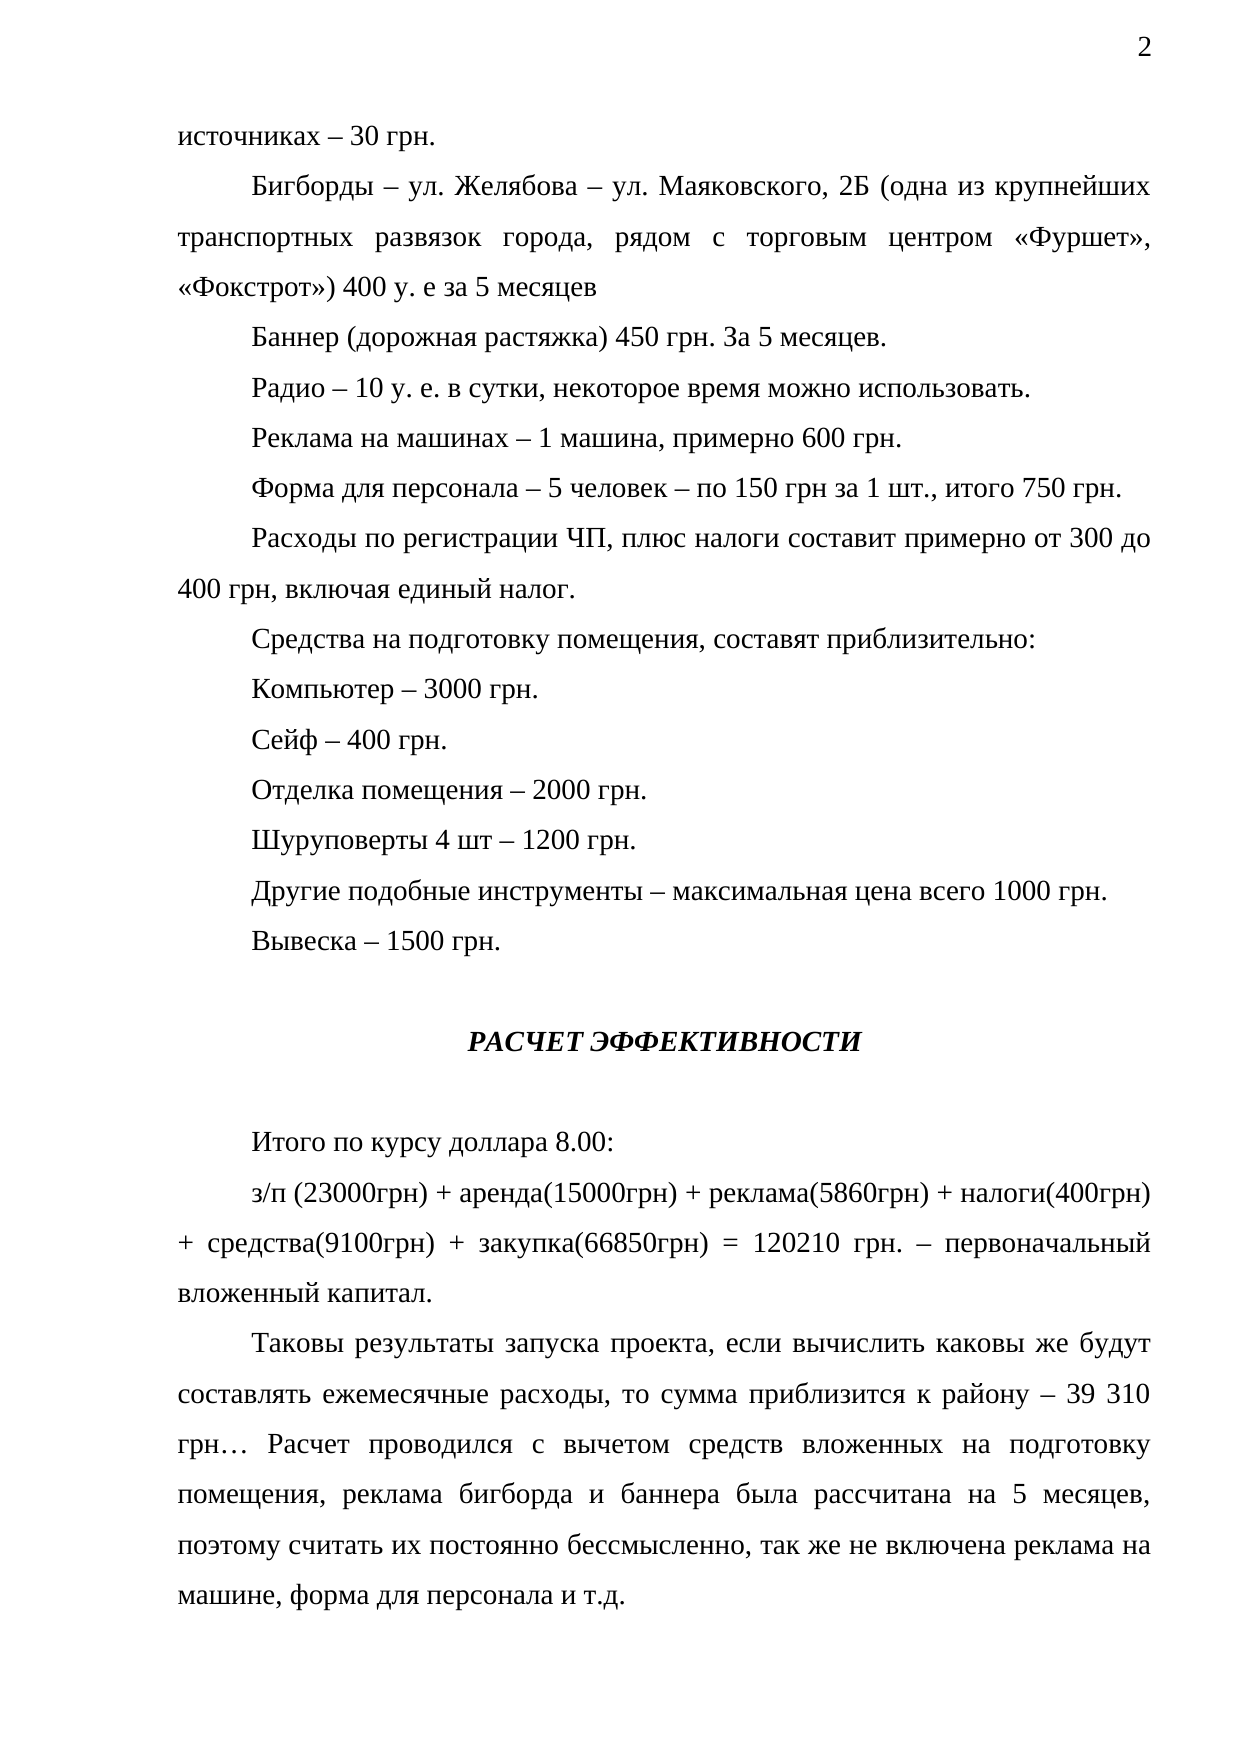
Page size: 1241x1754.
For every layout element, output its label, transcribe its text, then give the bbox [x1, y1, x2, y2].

text Таковы результаты запуска проекта, если вычислить каковы же будут составлять ежемесячные расходы, то сумма приблизится к району – 39 310 грн… Расчет проводился с вычетом средств вложенных на подготовку помещения, реклама бигборда и баннера была рассчитана на 5 месяцев, поэтому считать их постоянно бессмысленно, так же не включена реклама на машине, форма для персонала и т.д. [177, 1326, 1152, 1611]
text Радио – 10 у. е. в сутки, некоторое время можно использовать. [177, 370, 1152, 403]
text Вывеска – 1500 грн. [177, 923, 1152, 957]
text Реклама на машинах – 1 машина, примерно 600 грн. [177, 420, 1152, 453]
subtitle РАСЧЕТ ЭФФЕКТИВНОСТИ [177, 1024, 1152, 1057]
text Расходы по регистрации ЧП, плюс налоги составит примерно от 300 до 400 грн, включая единый налог. [177, 521, 1152, 604]
text Бигборды – ул. Желябова – ул. Маяковского, 2Б (одна из крупнейших транспортных развязок города, рядом с торговым центром «Фуршет», «Фокстрот») 400 у. е за 5 месяцев [177, 168, 1152, 303]
text Компьютер – 3000 грн. [177, 672, 1152, 705]
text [177, 118, 1152, 152]
text Отделка помещения – 2000 грн. [177, 772, 1152, 806]
text Форма для персонала – 5 человек – по 150 грн за 1 шт., итого 750 грн. [177, 470, 1152, 504]
text Средства на подготовку помещения, составят приблизительно: [177, 621, 1152, 655]
text Шуруповерты 4 шт – 1200 грн. [177, 822, 1152, 856]
text Сейф – 400 грн. [177, 722, 1152, 755]
text Баннер (дорожная растяжка) 450 грн. За 5 месяцев. [177, 319, 1152, 353]
text Итого по курсу доллара 8.00: [177, 1124, 1152, 1158]
text з/п (23000грн) + аренда(15000грн) + реклама(5860грн) + налоги(400грн) + средства(9100грн) + закупка(66850грн) = 120210 грн. – первоначальный вложенный капитал. [177, 1175, 1152, 1309]
text Другие подобные инструменты – максимальная цена всего 1000 грн. [177, 873, 1152, 906]
